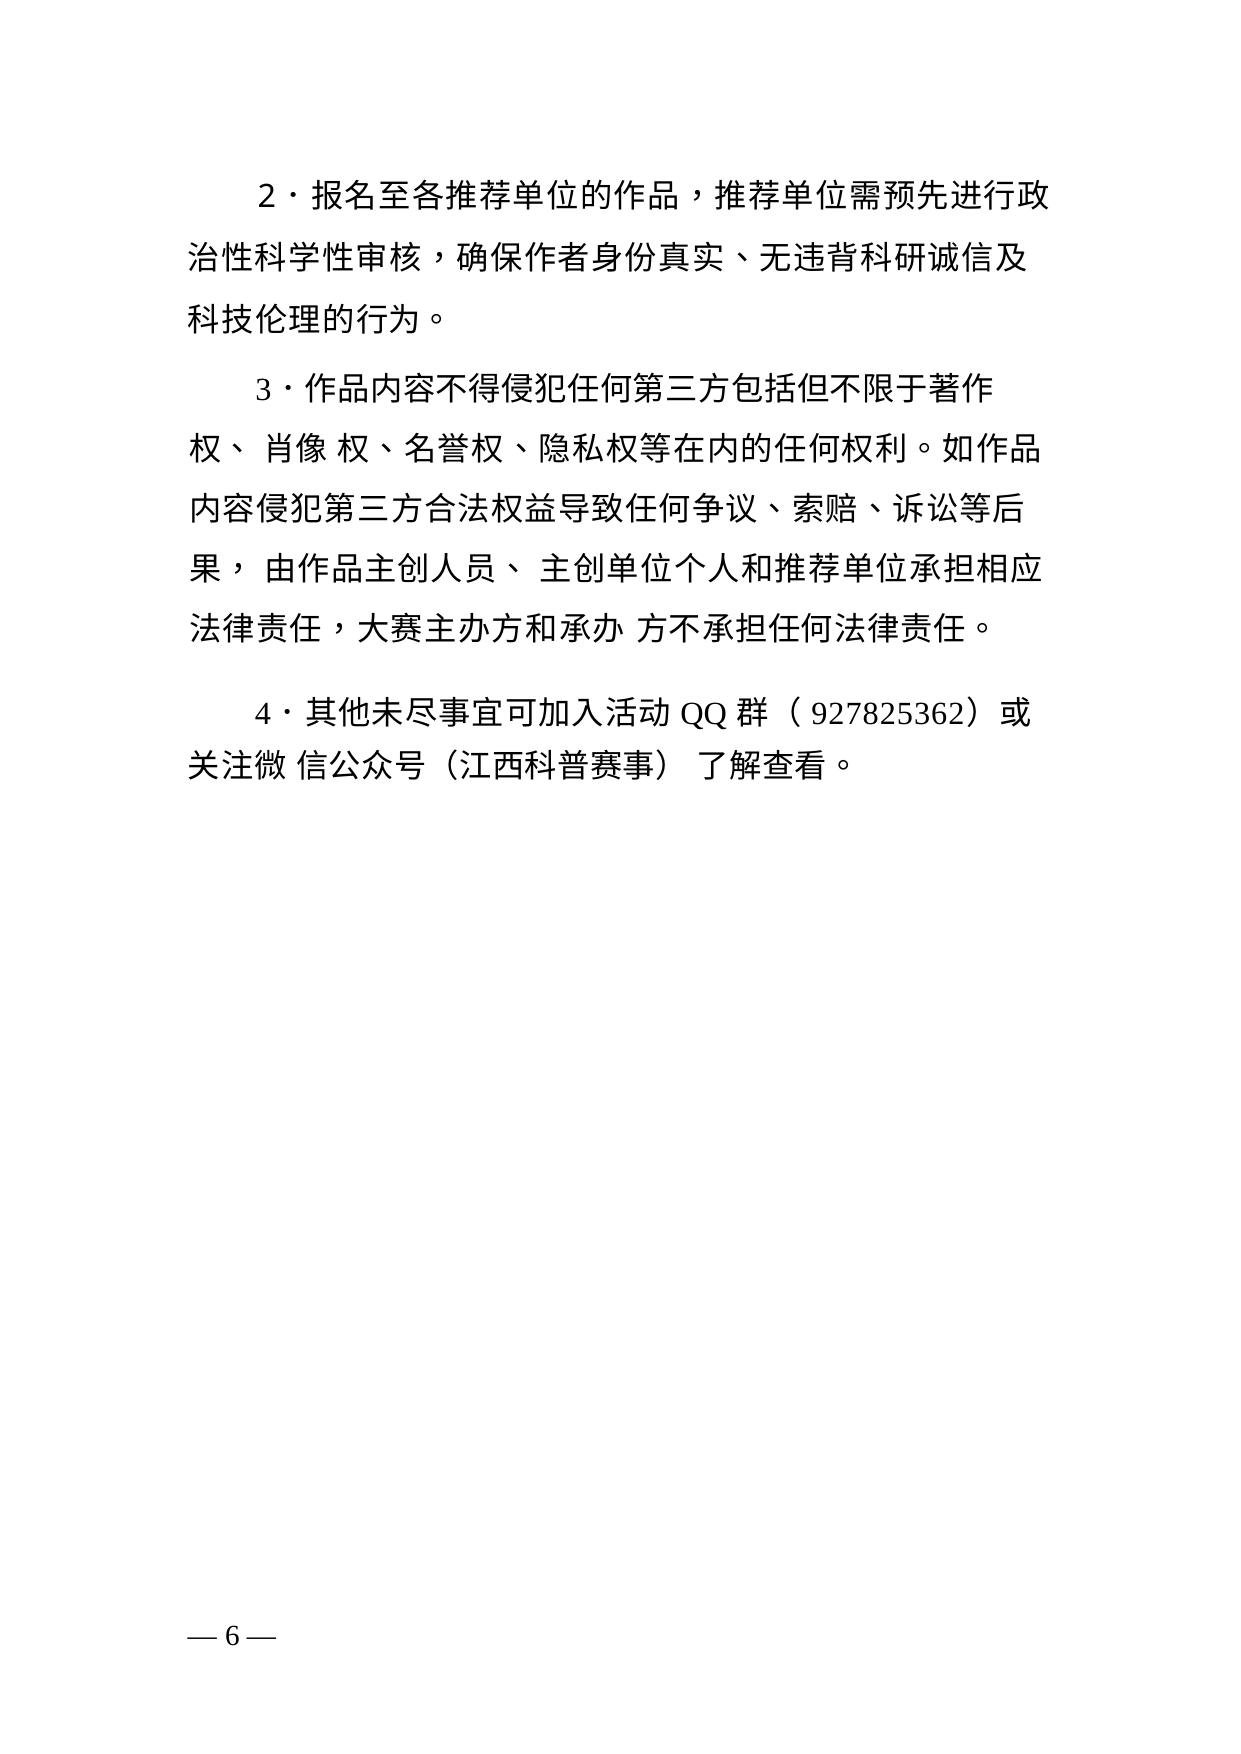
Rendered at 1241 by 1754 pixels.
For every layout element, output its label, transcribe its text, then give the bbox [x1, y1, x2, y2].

text 4．其他未尽事宜可加入活动 QQ 群（ 927825362）或关注微 信公众号（江西科普赛事） 了解查看。 [187, 690, 1052, 787]
text 2．报名至各推荐单位的作品，推荐单位需预先进行政治性科学性审核，确保作者身份真实、无违背科研诚信及科技伦理的行为。 [187, 172, 1052, 341]
text 3．作品内容不得侵犯任何第三方包括但不限于著作权、 肖像 权、名誉权、隐私权等在内的任何权利。如作品内容侵犯第三方合法权益导致任何争议、索赔、诉讼等后果， 由作品主创人员、 主创单位个人和推荐单位承担相应法律责任，大赛主办方和承办 方不承担任何法律责任。 [189, 365, 1052, 650]
